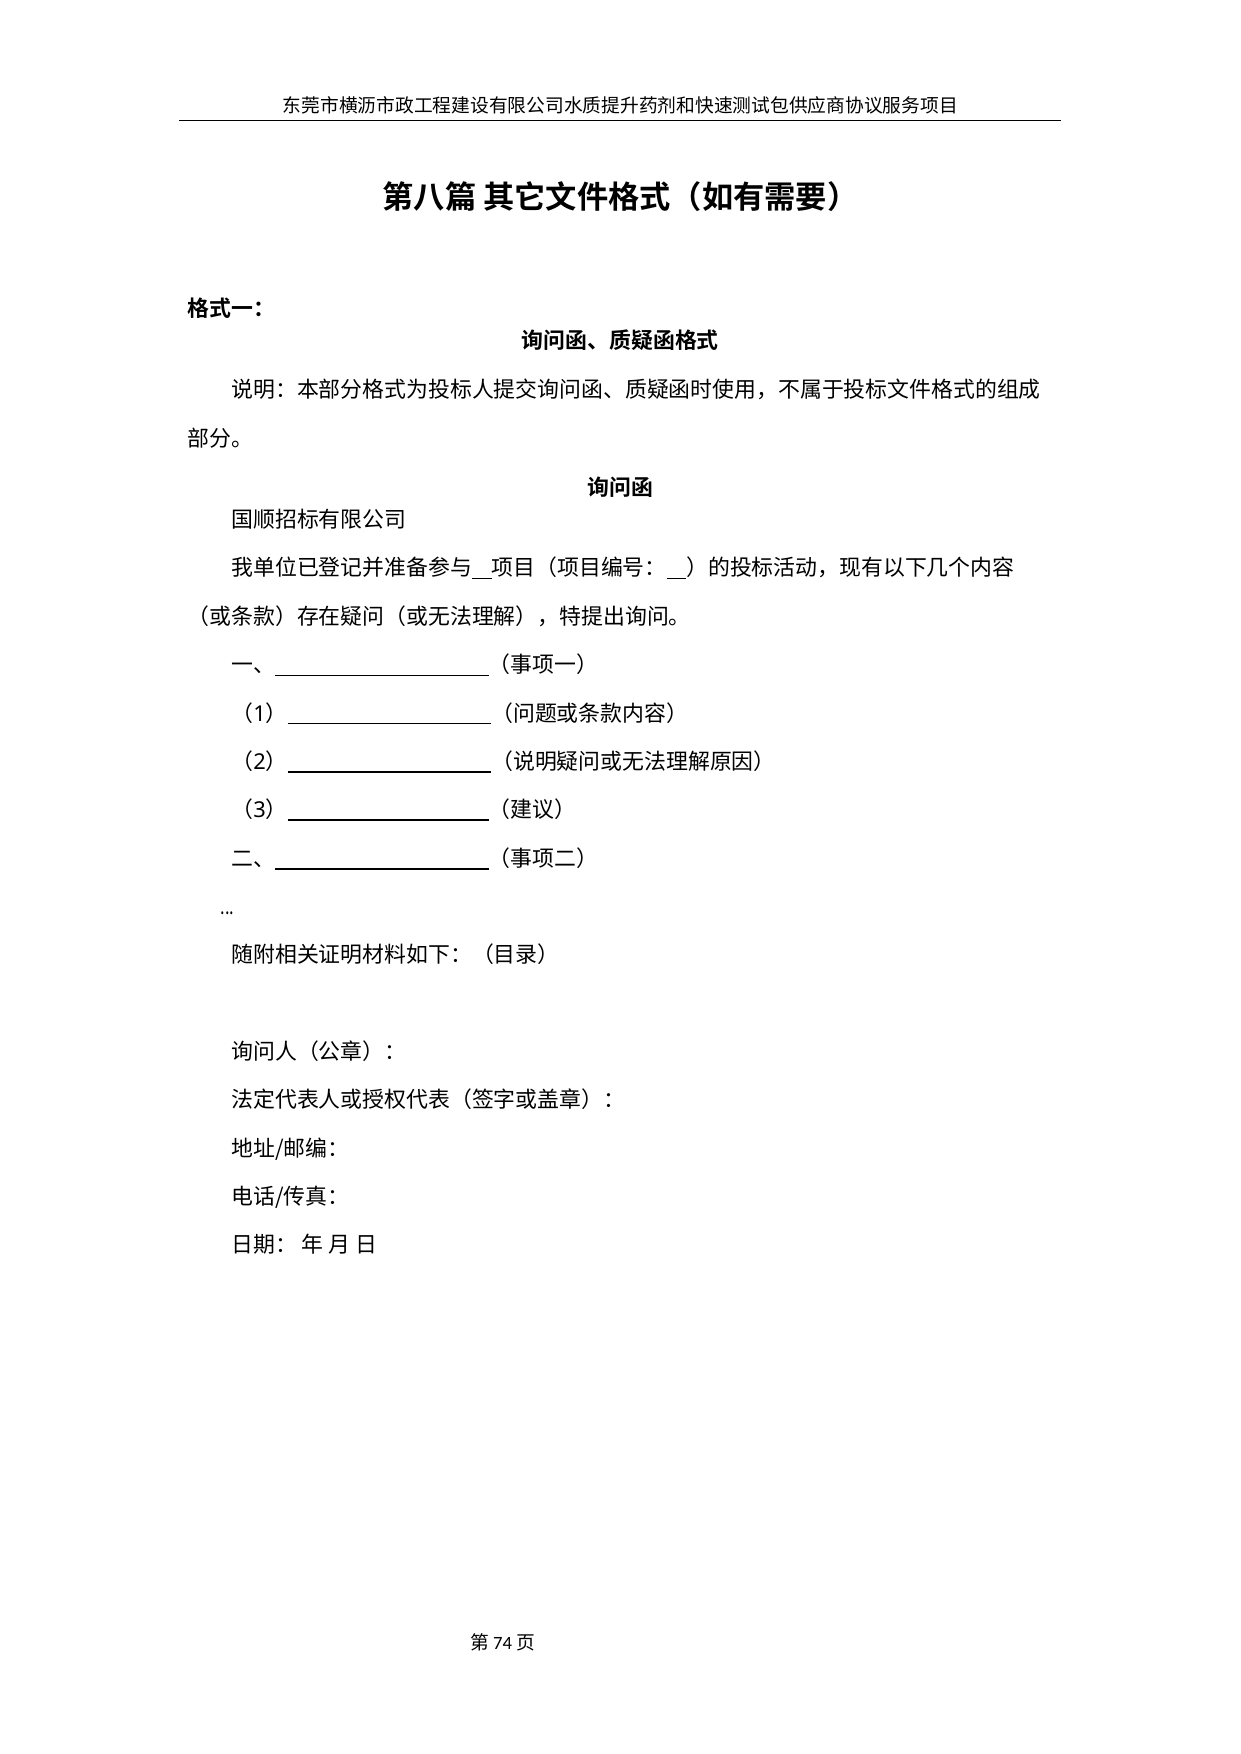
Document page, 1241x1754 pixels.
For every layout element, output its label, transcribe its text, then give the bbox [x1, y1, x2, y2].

text 法定代表人或授权代表（签字或盖章）： [187, 1082, 1053, 1114]
text 国顺招标有限公司 [187, 502, 1053, 534]
text 询问函 [187, 469, 1053, 502]
text 地址/邮编： [187, 1130, 1053, 1163]
text 说明：本部分格式为投标人提交询问函、质疑函时使用，不属于投标文件格式的组成部分。 [187, 372, 1053, 453]
text ... [187, 889, 1053, 921]
text 一、 （事项一） [187, 647, 1053, 679]
text 询问人（公章）： [187, 1034, 1053, 1066]
text 格式一： [187, 290, 1053, 323]
text 询问函、质疑函格式 [187, 323, 1053, 355]
text 电话/传真： [187, 1179, 1053, 1211]
text 我单位已登记并准备参与 项目（项目编号： ）的投标活动，现有以下几个内容（或条款）存在疑问（或无法理解），特提出询问。 [187, 550, 1053, 631]
list （1） （问题或条款内容） [187, 695, 1053, 728]
text 二、 （事项二） [187, 840, 1053, 873]
text （3） （建议） [187, 792, 1053, 824]
subtitle 第八篇 其它文件格式（如有需要） [187, 162, 1053, 227]
text 随附相关证明材料如下：（目录） [187, 937, 1053, 969]
text 日期： 年 月 日 [187, 1227, 1053, 1259]
list （2） （说明疑问或无法理解原因） [187, 744, 1053, 776]
